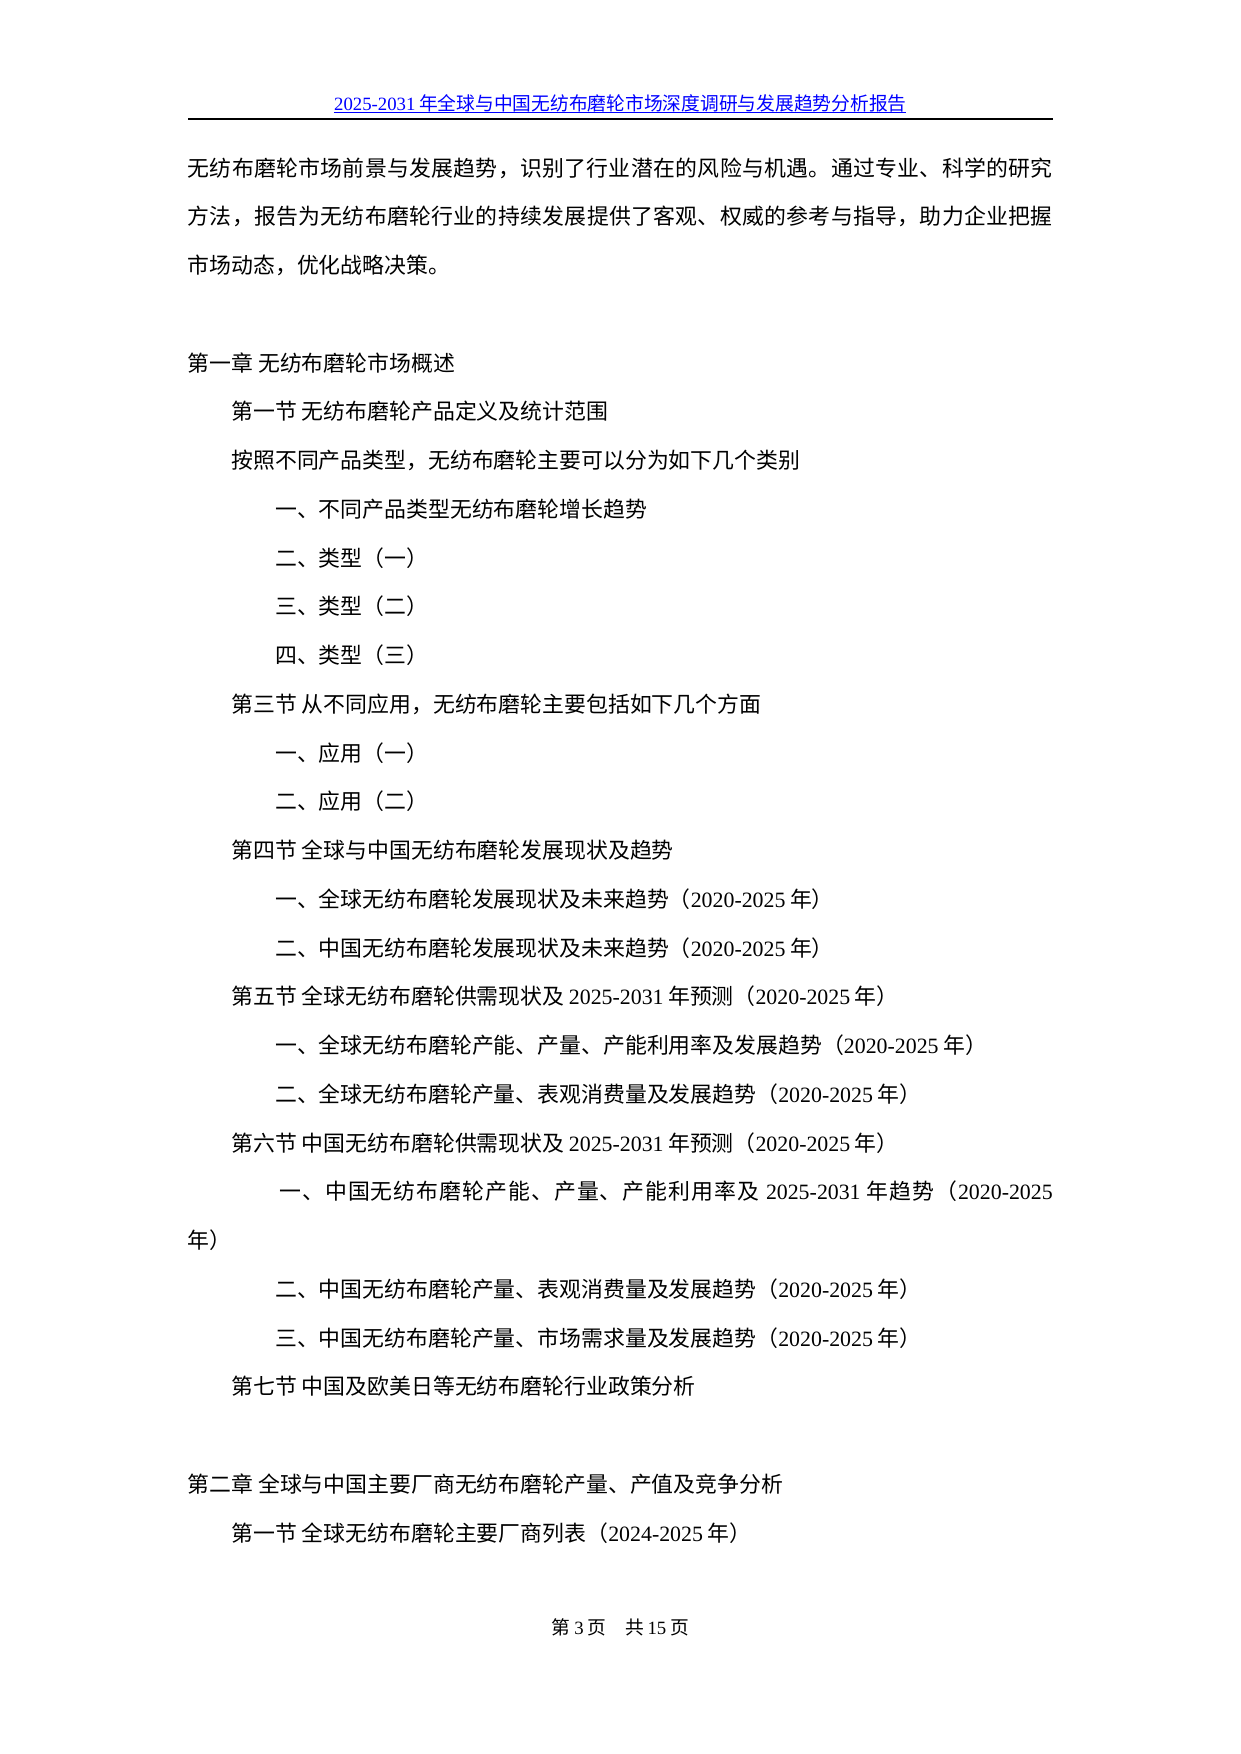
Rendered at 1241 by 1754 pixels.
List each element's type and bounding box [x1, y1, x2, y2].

text [187, 150, 1053, 1548]
